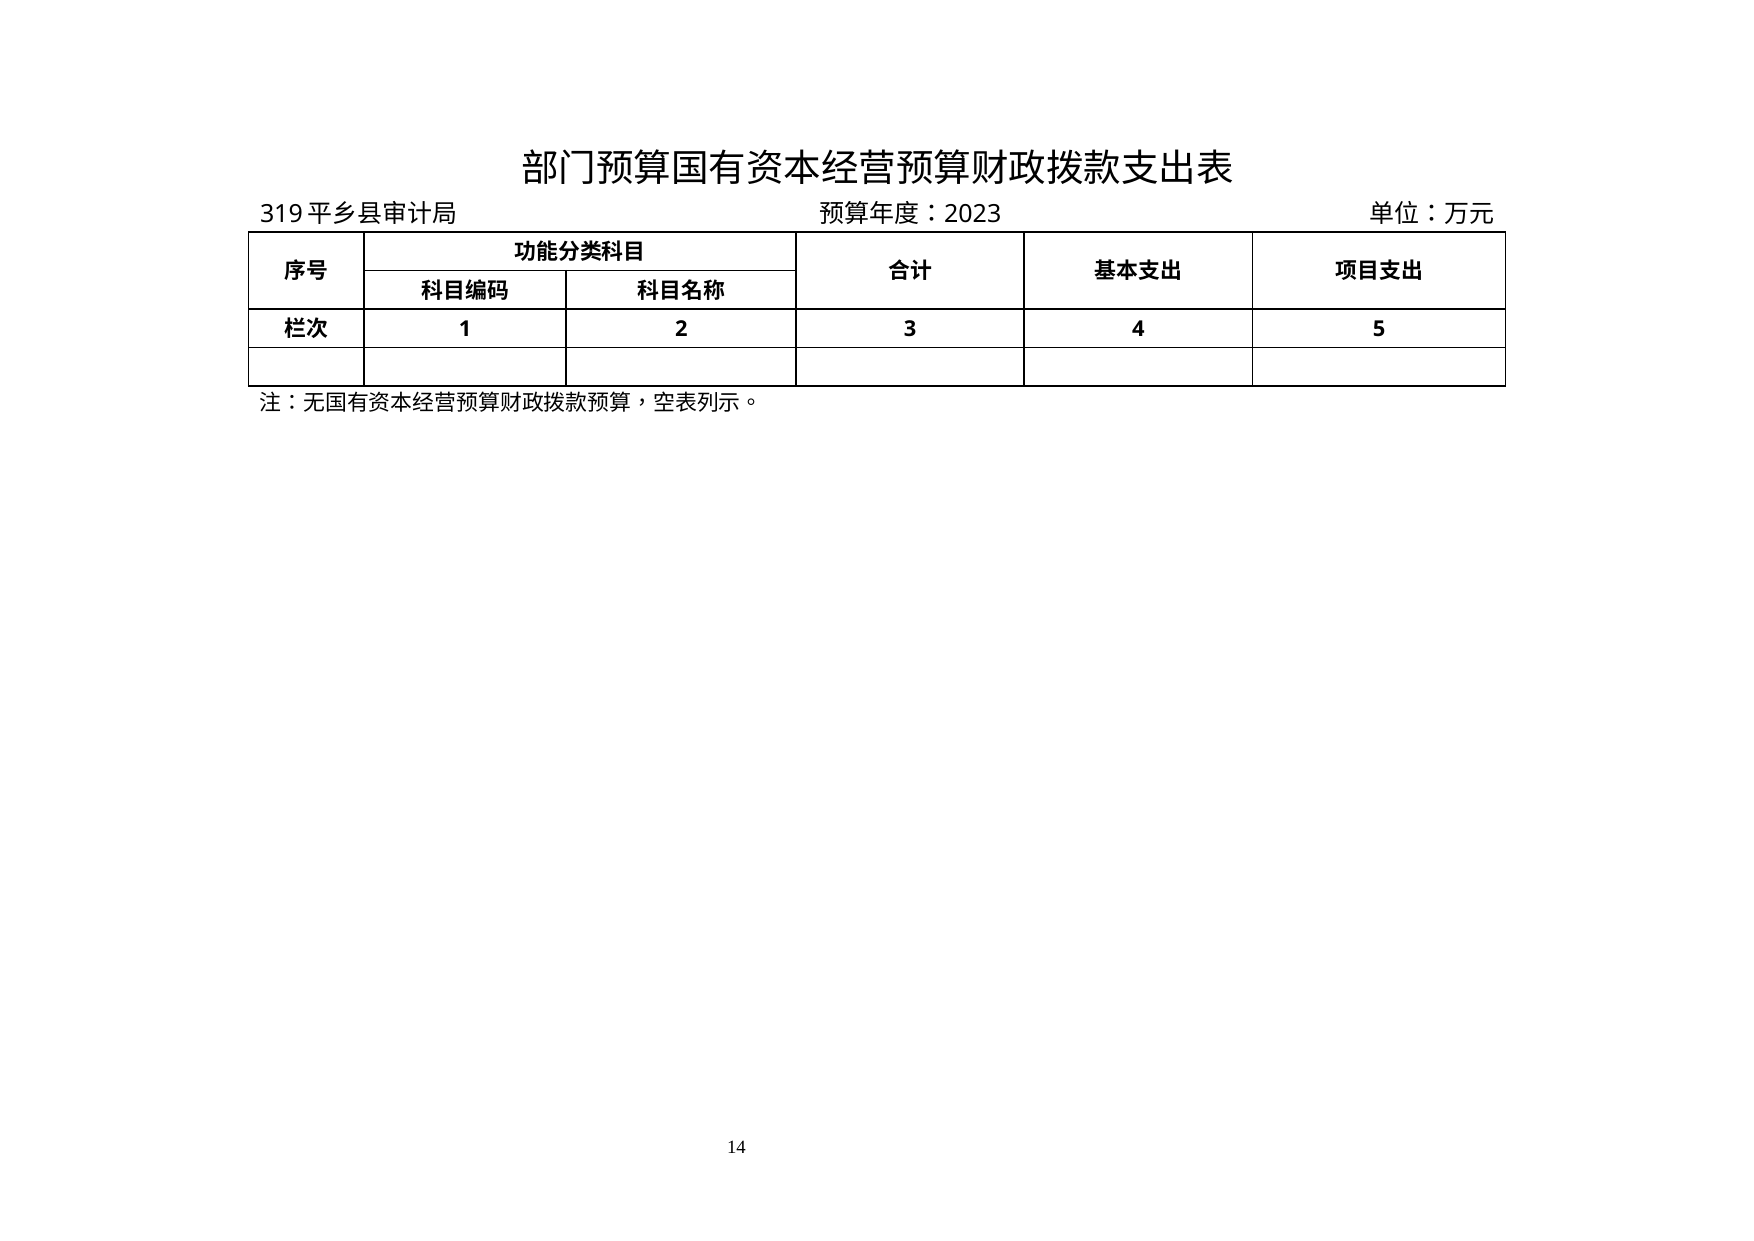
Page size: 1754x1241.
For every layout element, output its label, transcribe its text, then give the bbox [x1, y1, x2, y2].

table_cell [1253, 348, 1505, 385]
table_cell 科目编码 [365, 271, 565, 308]
table_cell 基本支出 [1025, 233, 1252, 308]
table_header 319平乡县审计局 [249, 195, 795, 231]
table_cell [249, 348, 363, 385]
text 注：无国有资本经营预算财政拨款预算，空表列示。 [106, 387, 1648, 416]
table_cell 序号 [249, 233, 363, 308]
table_cell [365, 348, 565, 385]
text 部门预算国有资本经营预算财政拨款支出表 [106, 142, 1648, 193]
table_cell [567, 348, 795, 385]
table_cell 项目支出 [1253, 233, 1505, 308]
table_header 预算年度：2023 [797, 195, 1023, 231]
table_cell 1 [365, 310, 565, 347]
table_cell 科目名称 [567, 271, 795, 308]
table_cell 2 [567, 310, 795, 347]
table_cell 5 [1253, 310, 1505, 347]
table_cell [1025, 348, 1252, 385]
table_cell 功能分类科目 [365, 233, 795, 270]
table_cell 合计 [797, 233, 1023, 308]
table_header 单位：万元 [1025, 195, 1505, 231]
table_cell [797, 348, 1023, 385]
table_cell 栏次 [249, 310, 363, 347]
table_cell 3 [797, 310, 1023, 347]
table_cell 4 [1025, 310, 1252, 347]
